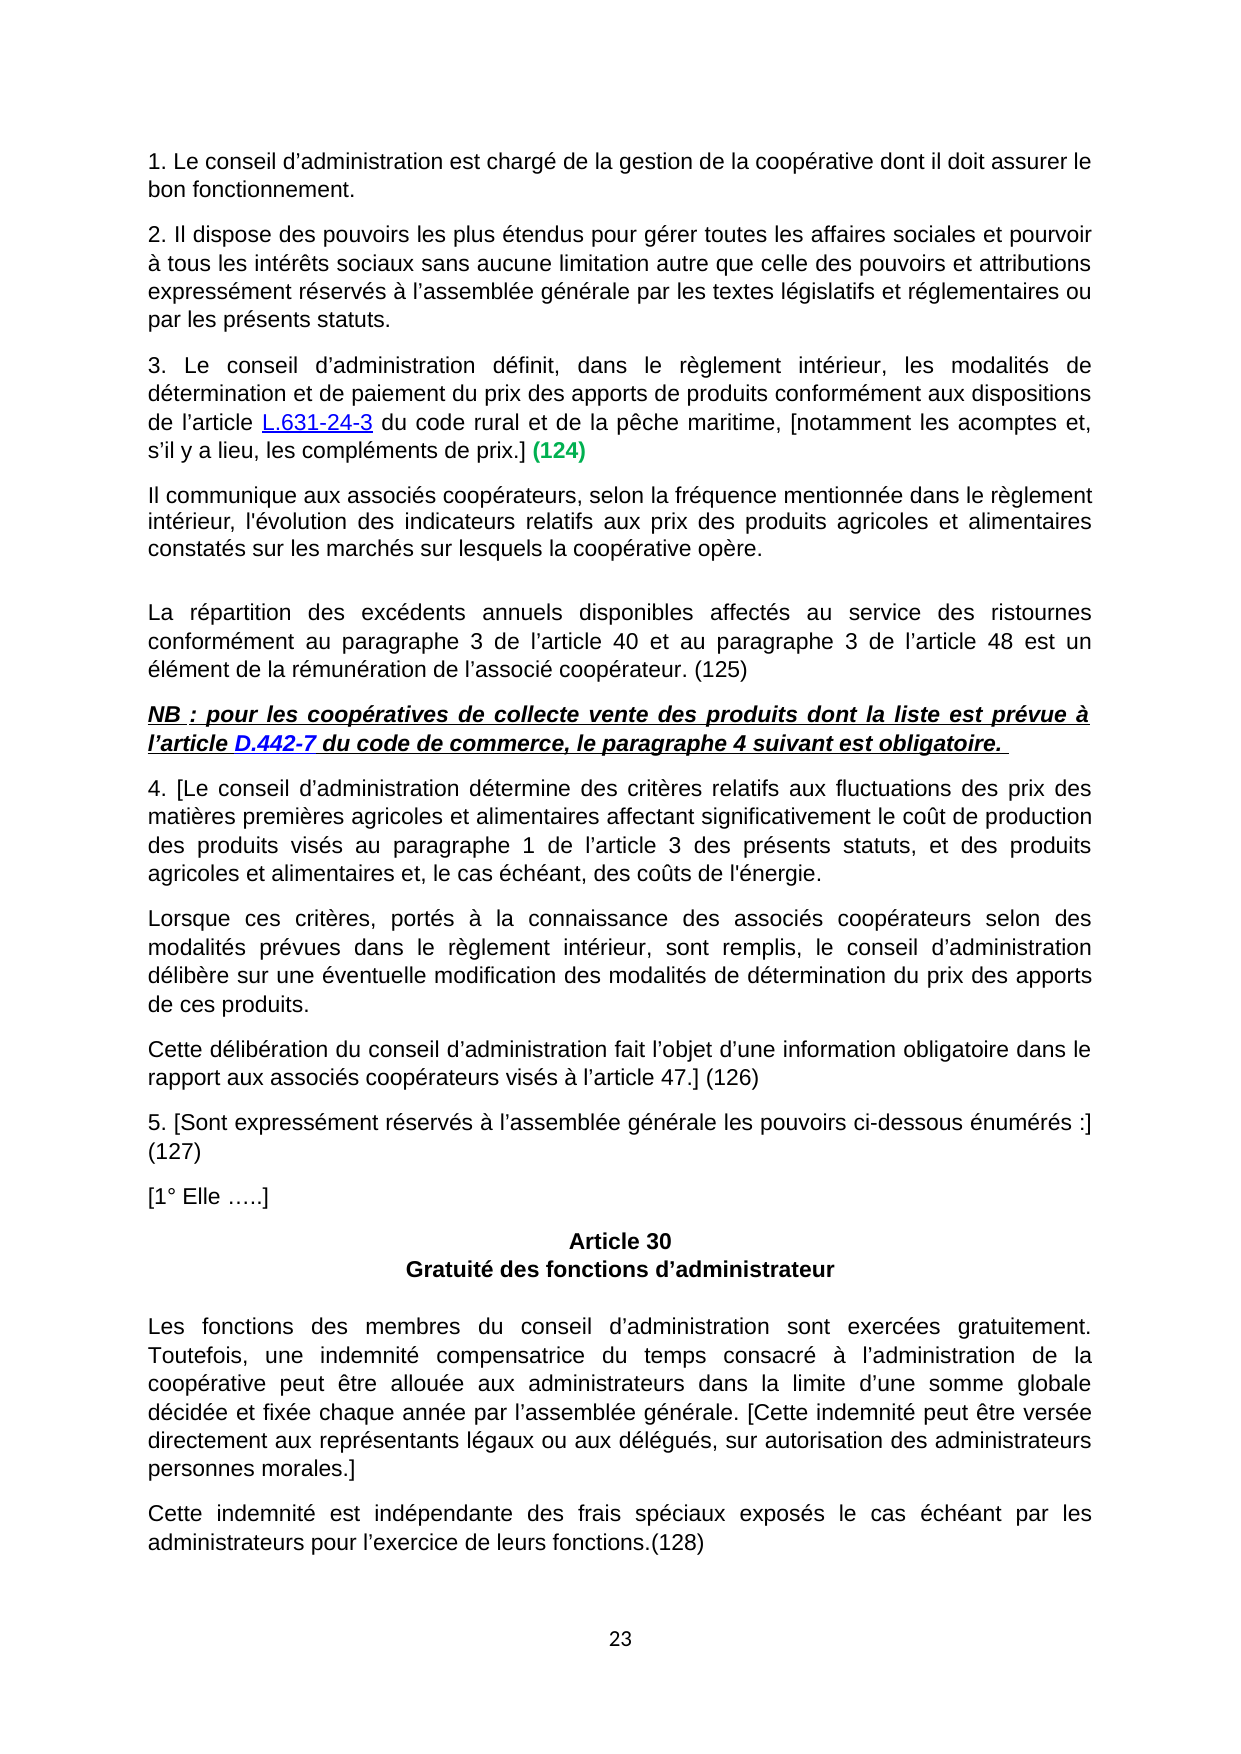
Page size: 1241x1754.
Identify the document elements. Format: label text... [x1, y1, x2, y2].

text 1. Le conseil d’administration est chargé de la gestion de la coopérative dont il doit assurer le bon fonctionnement. [148, 148, 1093, 202]
text Il communique aux associés coopérateurs, selon la fréquence mentionnée dans le règlement intérieur, l'évolution des indicateurs relatifs aux prix des produits agricoles et alimentaires constatés sur les marchés sur lesquels la coopérative opère. [148, 482, 1093, 561]
text Lorsque ces critères, portés à la connaissance des associés coopérateurs selon des modalités prévues dans le règlement intérieur, sont remplis, le conseil d’administration délibère sur une éventuelle modification des modalités de détermination du prix des apports de ces produits. [148, 905, 1093, 1017]
text Cette indemnité est indépendante des frais spéciaux exposés le cas échéant par les administrateurs pour l’exercice de leurs fonctions.(128) [148, 1500, 1093, 1555]
text Cette délibération du conseil d’administration fait l’objet d’une information obligatoire dans le rapport aux associés coopérateurs visés à l’article 47.] (126) [148, 1036, 1093, 1090]
text 3. Le conseil d’administration définit, dans le règlement intérieur, les modalités de détermination et de paiement du prix des apports de produits conformément aux dispositions de l’article L.631-24-3 du code rural et de la pêche maritime, [notamment les acomptes et, s’il y a lieu, les compléments de prix.] (124) [148, 352, 1093, 463]
text La répartition des excédents annuels disponibles affectés au service des ristournes conformément au paragraphe 3 de l’article 40 et au paragraphe 3 de l’article 48 est un élément de la rémunération de l’associé coopérateur. (125) [148, 599, 1093, 682]
text NB : pour les coopératives de collecte vente des produits dont la liste est prévue à l’article D.442-7 du code de commerce, le paragraphe 4 suivant est obligatoire. [148, 701, 1093, 756]
text 4. [Le conseil d’administration détermine des critères relatifs aux fluctuations des prix des matières premières agricoles et alimentaires affectant significativement le coût de production des produits visés au paragraphe 1 de l’article 3 des présents statuts, et des produits agricoles et alimentaires et, le cas échéant, des coûts de l'énergie. [148, 775, 1093, 886]
text 5. [Sont expressément réservés à l’assemblée générale les pouvoirs ci-dessous énumérés :] (127) [148, 1109, 1093, 1164]
text Les fonctions des membres du conseil d’administration sont exercées gratuitement. Toutefois, une indemnité compensatrice du temps consacré à l’administration de la coopérative peut être allouée aux administrateurs dans la limite d’une somme globale décidée et fixée chaque année par l’assemblée générale. [Cette indemnité peut être versée directement aux représentants légaux ou aux délégués, sur autorisation des administrateurs personnes morales.] [148, 1313, 1093, 1482]
text Article 30 [148, 1228, 1093, 1254]
text [1° Elle …..] [148, 1183, 1093, 1209]
text Gratuité des fonctions d’administrateur [148, 1256, 1093, 1283]
text 2. Il dispose des pouvoirs les plus étendus pour gérer toutes les affaires sociales et pourvoir à tous les intérêts sociaux sans aucune limitation autre que celle des pouvoirs et attributions expressément réservés à l’assemblée générale par les textes législatifs et réglementaires ou par les présents statuts. [148, 221, 1093, 333]
